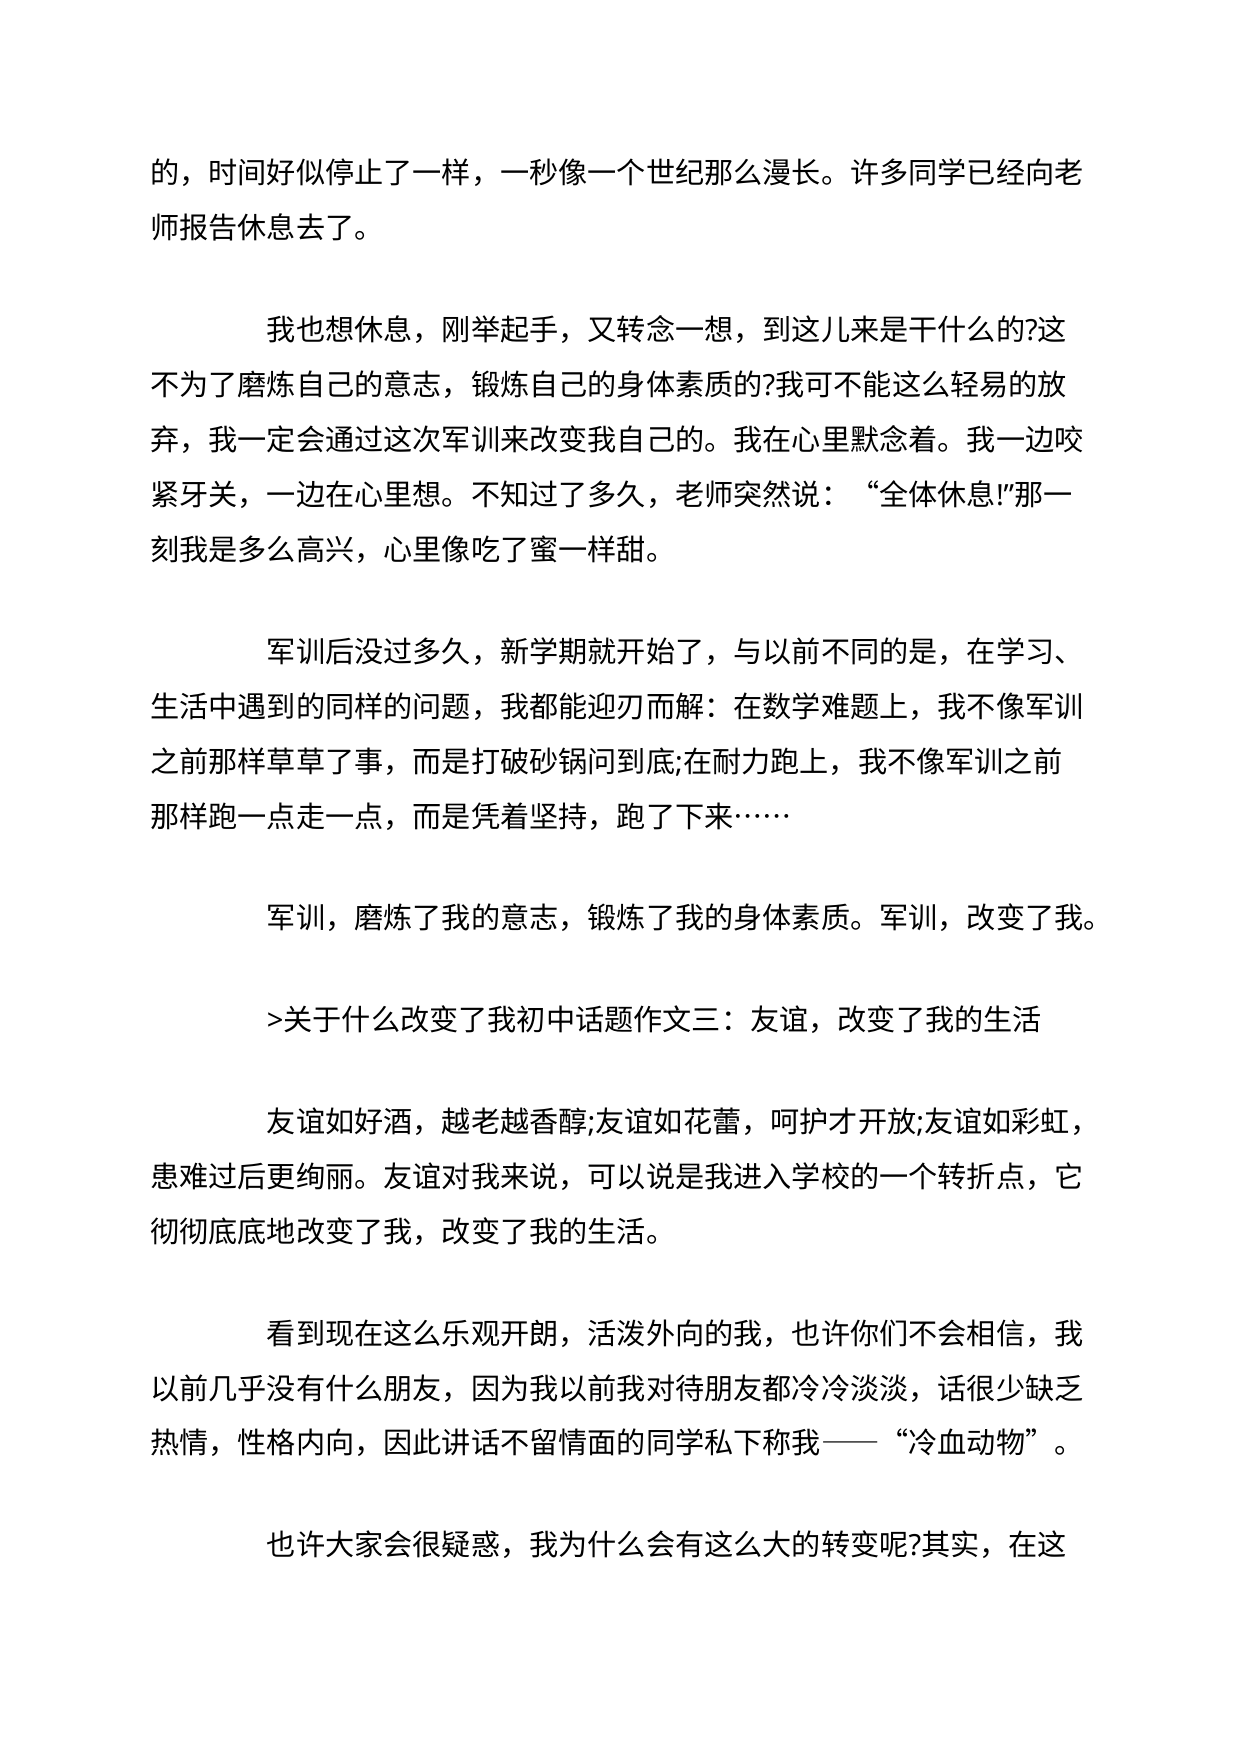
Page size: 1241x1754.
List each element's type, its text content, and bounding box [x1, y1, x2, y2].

text 我也想休息，刚举起手，又转念一想，到这儿来是干什么的?这不为了磨炼自己的意志，锻炼自己的身体素质的?我可不能这么轻易的放弃，我一定会通过这次军训来改变我自己的。我在心里默念着。我一边咬紧牙关，一边在心里想。不知过了多久，老师突然说：“全体休息!”那一刻我是多么高兴，心里像吃了蜜一样甜。 [150, 307, 1090, 569]
text 友谊如好酒，越老越香醇;友谊如花蕾，呵护才开放;友谊如彩虹，患难过后更绚丽。友谊对我来说，可以说是我进入学校的一个转折点，它彻彻底底地改变了我，改变了我的生活。 [150, 1099, 1090, 1251]
text 军训，磨炼了我的意志，锻炼了我的身体素质。军训，改变了我。 [150, 895, 1090, 937]
text 军训后没过多久，新学期就开始了，与以前不同的是，在学习、生活中遇到的同样的问题，我都能迎刃而解：在数学难题上，我不像军训之前那样草草了事，而是打破砂锅问到底;在耐力跑上，我不像军训之前那样跑一点走一点，而是凭着坚持，跑了下来…… [150, 628, 1090, 835]
text >关于什么改变了我初中话题作文三：友谊，改变了我的生活 [150, 997, 1090, 1039]
text 看到现在这么乐观开朗，活泼外向的我，也许你们不会相信，我以前几乎没有什么朋友，因为我以前我对待朋友都冷冷淡淡，话很少缺乏热情，性格内向，因此讲话不留情面的同学私下称我——“冷血动物”。 [150, 1310, 1090, 1462]
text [150, 1522, 1090, 1564]
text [150, 150, 1090, 247]
